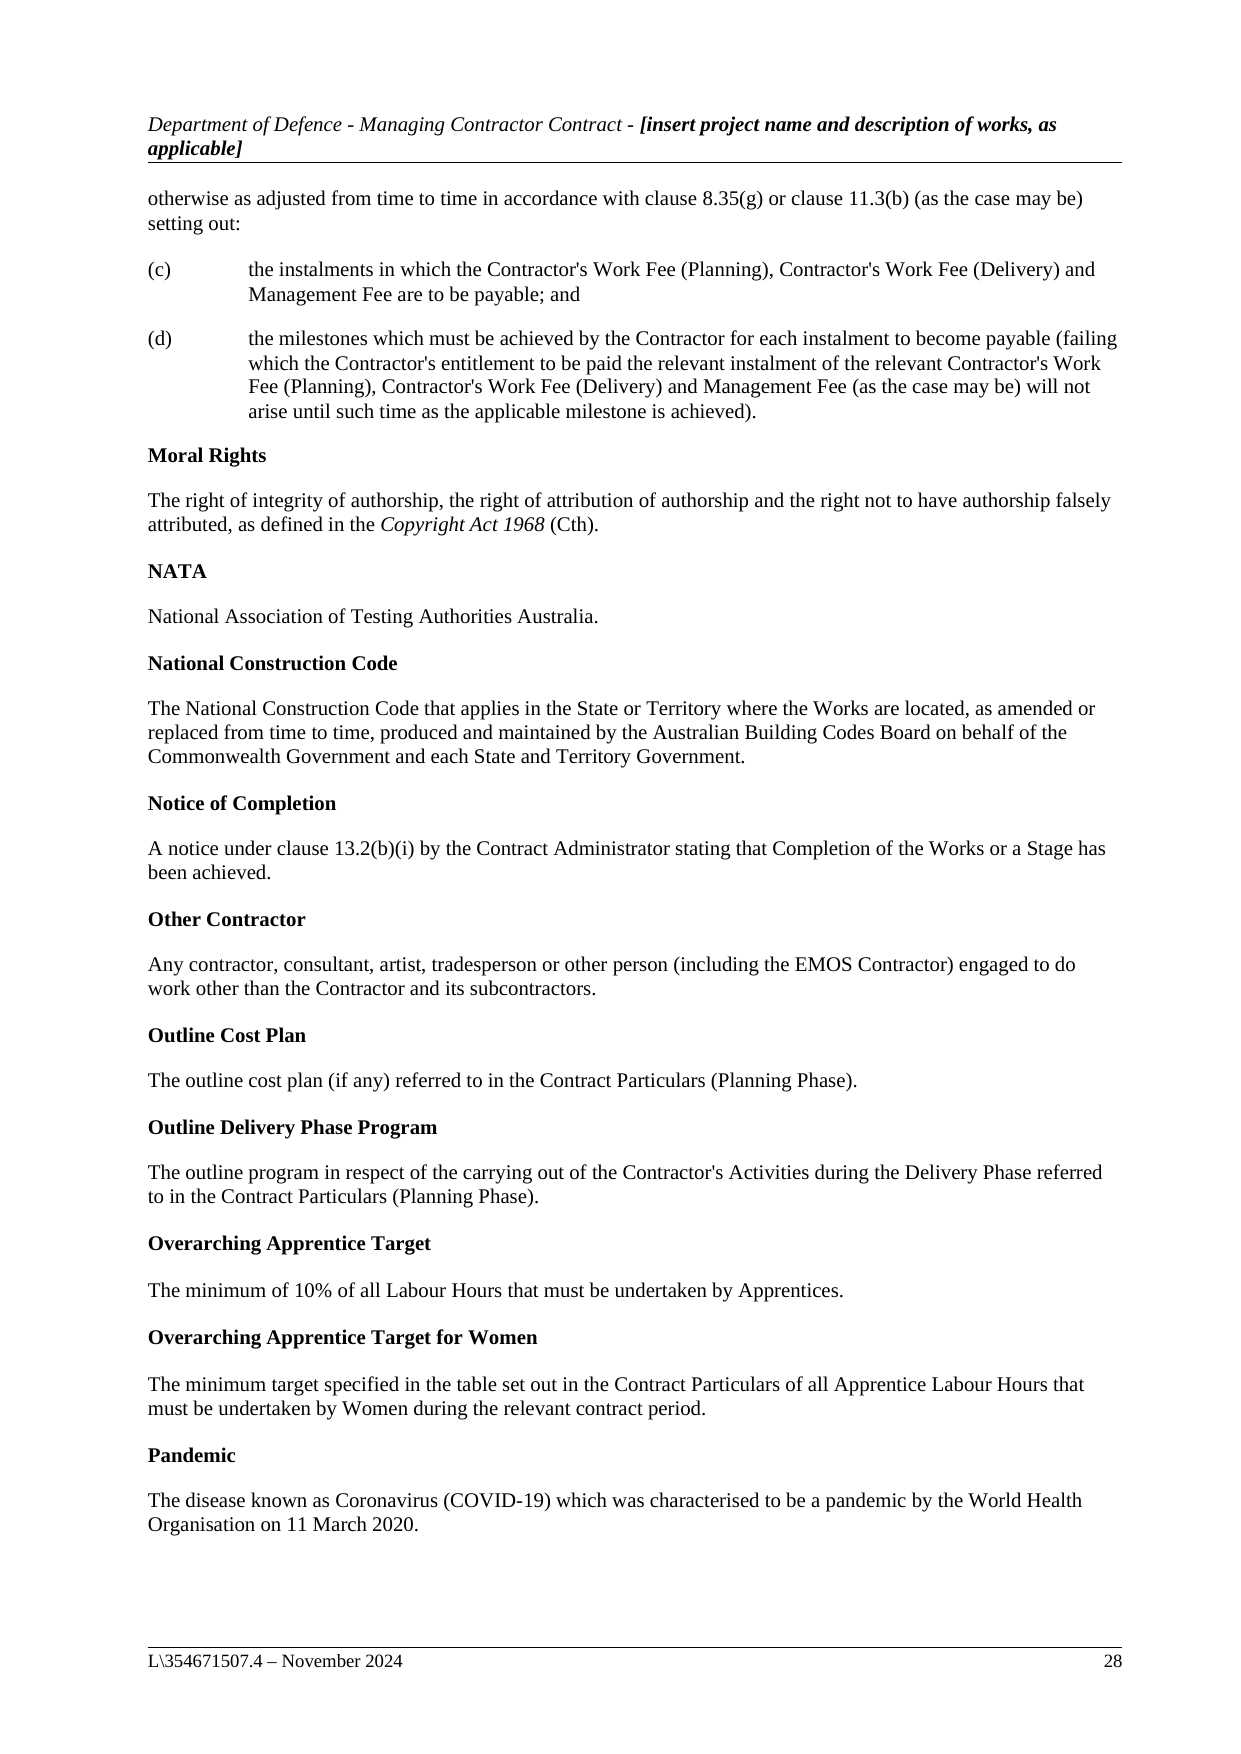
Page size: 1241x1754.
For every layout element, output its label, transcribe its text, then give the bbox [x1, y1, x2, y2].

text NATA [148, 559, 1122, 583]
list The outline program in respect of the carrying out of the Contractor's Activities during the Delivery Phase referred to in the Contract Particulars (Planning Phase). [148, 1160, 1122, 1208]
text Moral Rights [148, 443, 1122, 467]
text National Construction Code [148, 651, 1122, 675]
text The minimum of 10% of all Labour Hours that must be undertaken by Apprentices. [148, 1278, 1122, 1302]
list the instalments in which the Contractor's Work Fee (Planning), Contractor's Work Fee (Delivery) and Management Fee are to be payable; and [148, 257, 1122, 306]
list National Association of Testing Authorities Australia. [148, 604, 1122, 628]
list The outline cost plan (if any) referred to in the Contract Particulars (Planning Phase). [148, 1068, 1122, 1092]
list The National Construction Code that applies in the State or Territory where the Works are located, as amended or replaced from time to time, produced and maintained by the Australian Building Codes Board on behalf of the Commonwealth Government and each State and Territory Government. [148, 696, 1122, 768]
text The minimum target specified in the table set out in the Contract Particulars of all Apprentice Labour Hours that must be undertaken by Women during the relevant contract period. [148, 1372, 1122, 1420]
text Notice of Completion [148, 791, 1122, 815]
text Other Contractor [148, 907, 1122, 931]
text Overarching Apprentice Target [148, 1231, 1122, 1255]
text Outline Delivery Phase Program [148, 1115, 1122, 1139]
list otherwise as adjusted from time to time in accordance with clause 8.35(g) or clause 11.3(b) (as the case may be) setting out: [148, 186, 1122, 234]
list Any contractor, consultant, artist, tradesperson or other person (including the EMOS Contractor) engaged to do work other than the Contractor and its subcontractors. [148, 952, 1122, 1000]
list A notice under clause 13.2(b)(i) by the Contract Administrator stating that Completion of the Works or a Stage has been achieved. [148, 836, 1122, 884]
list The right of integrity of authorship, the right of attribution of authorship and the right not to have authorship falsely attributed, as defined in the Copyright Act 1968 (Cth). [148, 488, 1122, 536]
list the milestones which must be achieved by the Contractor for each instalment to become payable (failing which the Contractor's entitlement to be paid the relevant instalment of the relevant Contractor's Work Fee (Planning), Contractor's Work Fee (Delivery) and Management Fee (as the case may be) will not arise until such time as the applicable milestone is achieved). [148, 326, 1122, 423]
text Overarching Apprentice Target for Women [148, 1325, 1122, 1349]
text Outline Cost Plan [148, 1023, 1122, 1047]
text Pandemic [148, 1443, 1122, 1467]
list The disease known as Coronavirus (COVID-19) which was characterised to be a pandemic by the World Health Organisation on 11 March 2020. [148, 1488, 1122, 1536]
